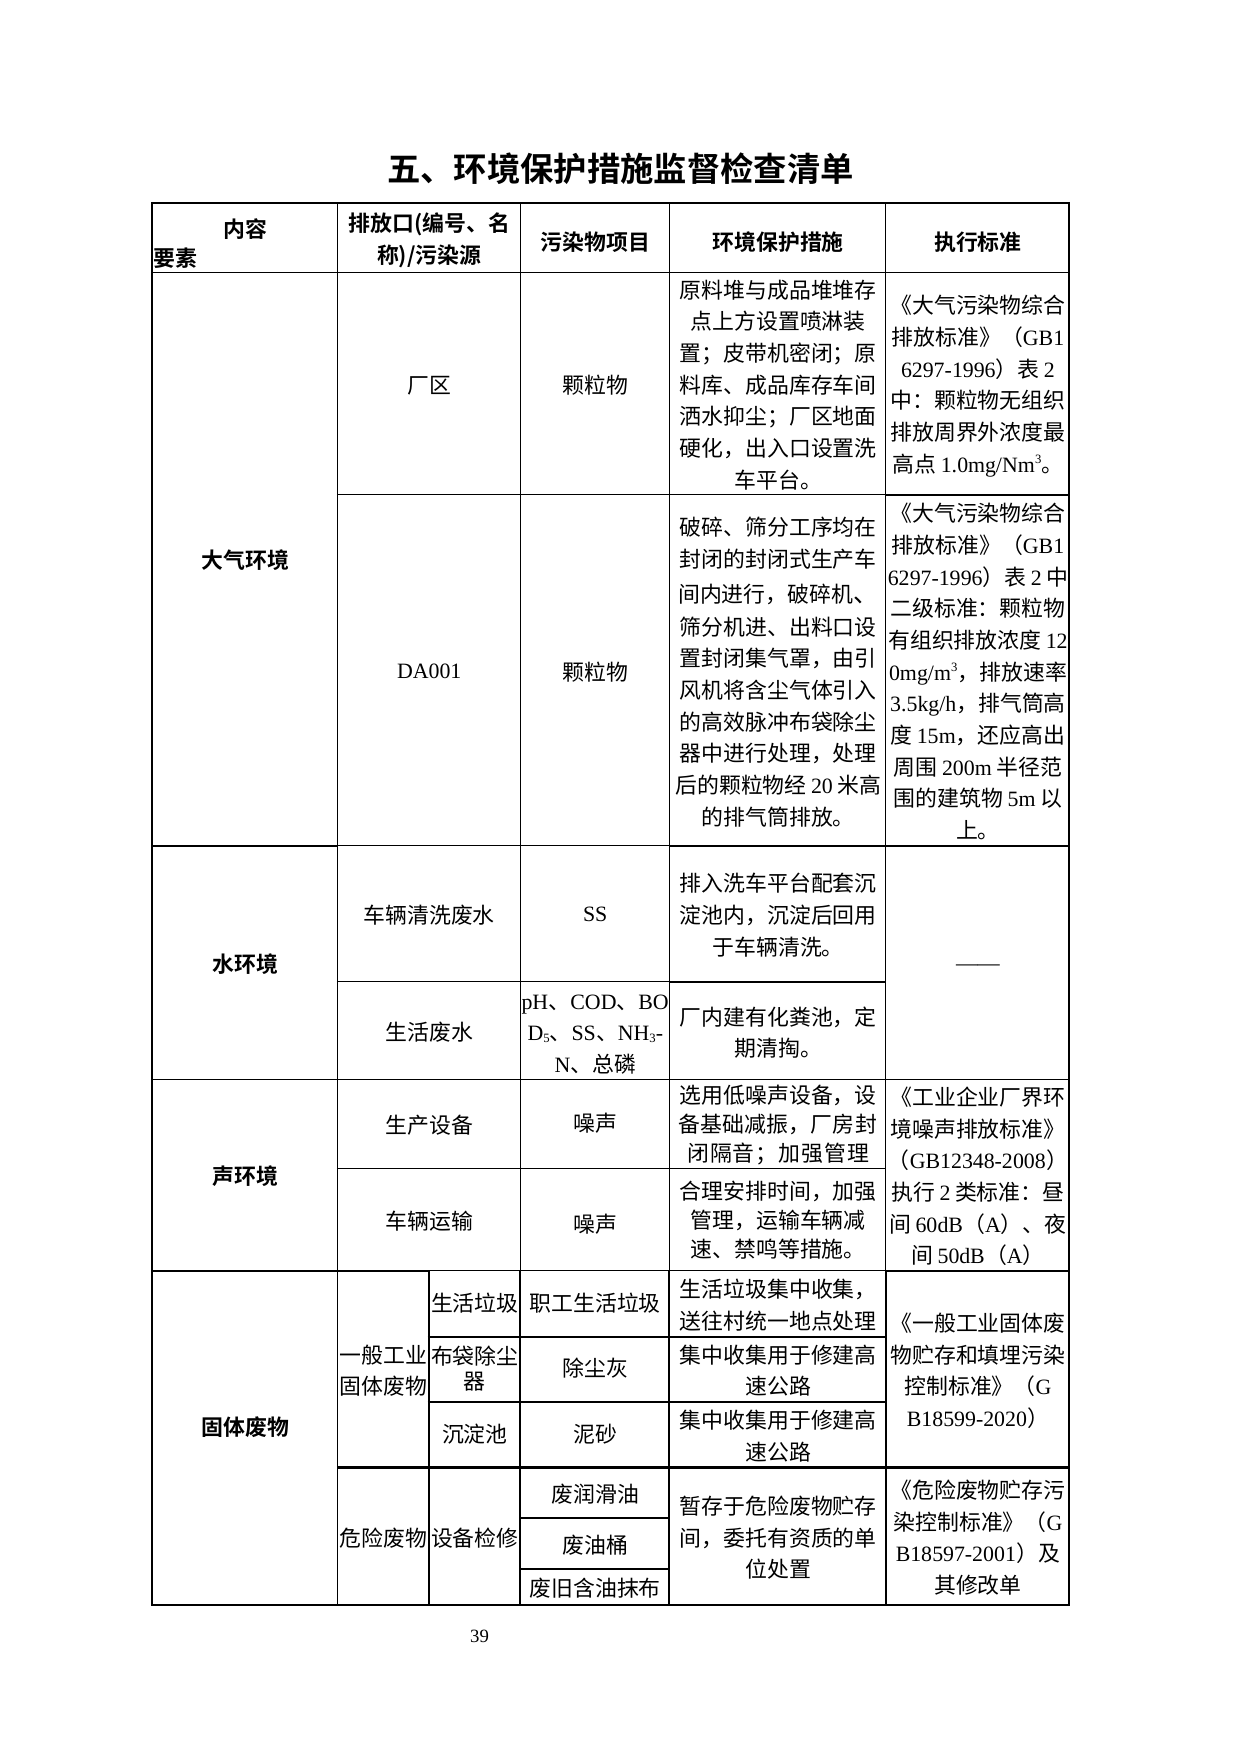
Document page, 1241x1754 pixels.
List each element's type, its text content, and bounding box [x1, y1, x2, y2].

table_cell 《大气污染物综合排放标准》（GB16297-1996）表2中二级标准：颗粒物有组织排放浓度120mg/m3，排放速率3.5kg/h，排气筒高度15m，还应高出周围200m半径范围的建筑物5m以上。 [886, 496, 1068, 845]
table_cell DA001 [338, 495, 520, 845]
table_cell 《大气污染物综合排放标准》（GB16297-1996）表2中：颗粒物无组织排放周界外浓度最高点1.0mg/Nm3。 [886, 273, 1068, 494]
table_cell 合理安排时间，加强管理，运输车辆减速、禁鸣等措施。 [670, 1169, 885, 1270]
table_cell 颗粒物 [521, 273, 669, 494]
table_cell 固体废物 [153, 1272, 337, 1604]
table_header 环境保护措施 [670, 204, 885, 272]
table_cell 厂内建有化粪池，定期清掏。 [670, 983, 885, 1079]
table_cell 生活废水 [338, 982, 520, 1079]
table_cell 《危险废物贮存污染控制标准》（GB18597-2001）及其修改单 [887, 1469, 1068, 1604]
table_cell 生产设备 [338, 1080, 520, 1168]
table_cell 危险废物 [338, 1469, 428, 1604]
table_cell 除尘灰 [521, 1338, 668, 1401]
table_cell 声环境 [153, 1080, 337, 1270]
table_cell 集中收集用于修建高速公路 [670, 1403, 885, 1466]
table_cell pH、COD、BOD5、SS、NH3-N、总磷 [521, 982, 669, 1079]
table_cell 原料堆与成品堆堆存点上方设置喷淋装置；皮带机密闭；原料库、成品库存车间洒水抑尘；厂区地面硬化，出入口设置洗车平台。 [670, 273, 885, 494]
table_cell 废油桶 [521, 1519, 668, 1568]
table_cell 大气环境 [153, 273, 337, 845]
table_cell 一般工业固体废物 [338, 1272, 428, 1466]
table_cell SS [521, 846, 669, 981]
table_cell 车辆运输 [338, 1169, 520, 1270]
table_cell 颗粒物 [521, 495, 669, 845]
table_cell 废润滑油 [521, 1469, 668, 1517]
table_header 执行标准 [886, 204, 1068, 272]
table_cell 集中收集用于修建高速公路 [670, 1338, 885, 1401]
table_cell 排入洗车平台配套沉淀池内，沉淀后回用于车辆清洗。 [670, 847, 885, 981]
table_cell 设备检修 [430, 1469, 519, 1604]
subtitle 五、环境保护措施监督检查清单 [130, 148, 1110, 189]
table_cell 布袋除尘器 [430, 1338, 519, 1401]
table_cell 噪声 [521, 1169, 669, 1270]
table_cell 选用低噪声设备，设备基础减振，厂房封闭隔音；加强管理 [670, 1080, 885, 1168]
table_cell 生活垃圾集中收集，送往村统一地点处理 [670, 1271, 885, 1336]
table_cell —— [886, 847, 1068, 1079]
table_cell 暂存于危险废物贮存间，委托有资质的单位处置 [670, 1469, 885, 1604]
table_cell 废旧含油抹布及劳保用品 [521, 1570, 668, 1604]
table_cell 车辆清洗废水 [338, 846, 520, 981]
table_cell 泥砂 [521, 1403, 668, 1466]
table_cell 破碎、筛分工序均在封闭的封闭式生产车间内进行，破碎机、筛分机进、出料口设置封闭集气罩，由引风机将含尘气体引入的高效脉冲布袋除尘器中进行处理，处理后的颗粒物经20米高的排气筒排放。 [670, 495, 885, 845]
table_header 内容 要素 [153, 204, 337, 272]
table_cell 噪声 [521, 1080, 669, 1168]
table_cell 《一般工业固体废物贮存和填埋污染控制标准》（GB18599-2020） [887, 1272, 1068, 1466]
table_header 排放口(编号、名称)/污染源 [338, 204, 520, 272]
table_cell 水环境 [153, 847, 337, 1079]
table_cell 职工生活垃圾 [521, 1271, 668, 1336]
table_cell 厂区 [338, 273, 520, 494]
table_cell 生活垃圾 [430, 1271, 519, 1336]
table_cell 《工业企业厂界环境噪声排放标准》（GB12348-2008）执行2类标准：昼间60dB（A）、夜间50dB（A） [886, 1080, 1068, 1270]
table_cell 沉淀池 [430, 1403, 519, 1466]
table_header 污染物项目 [521, 204, 669, 272]
